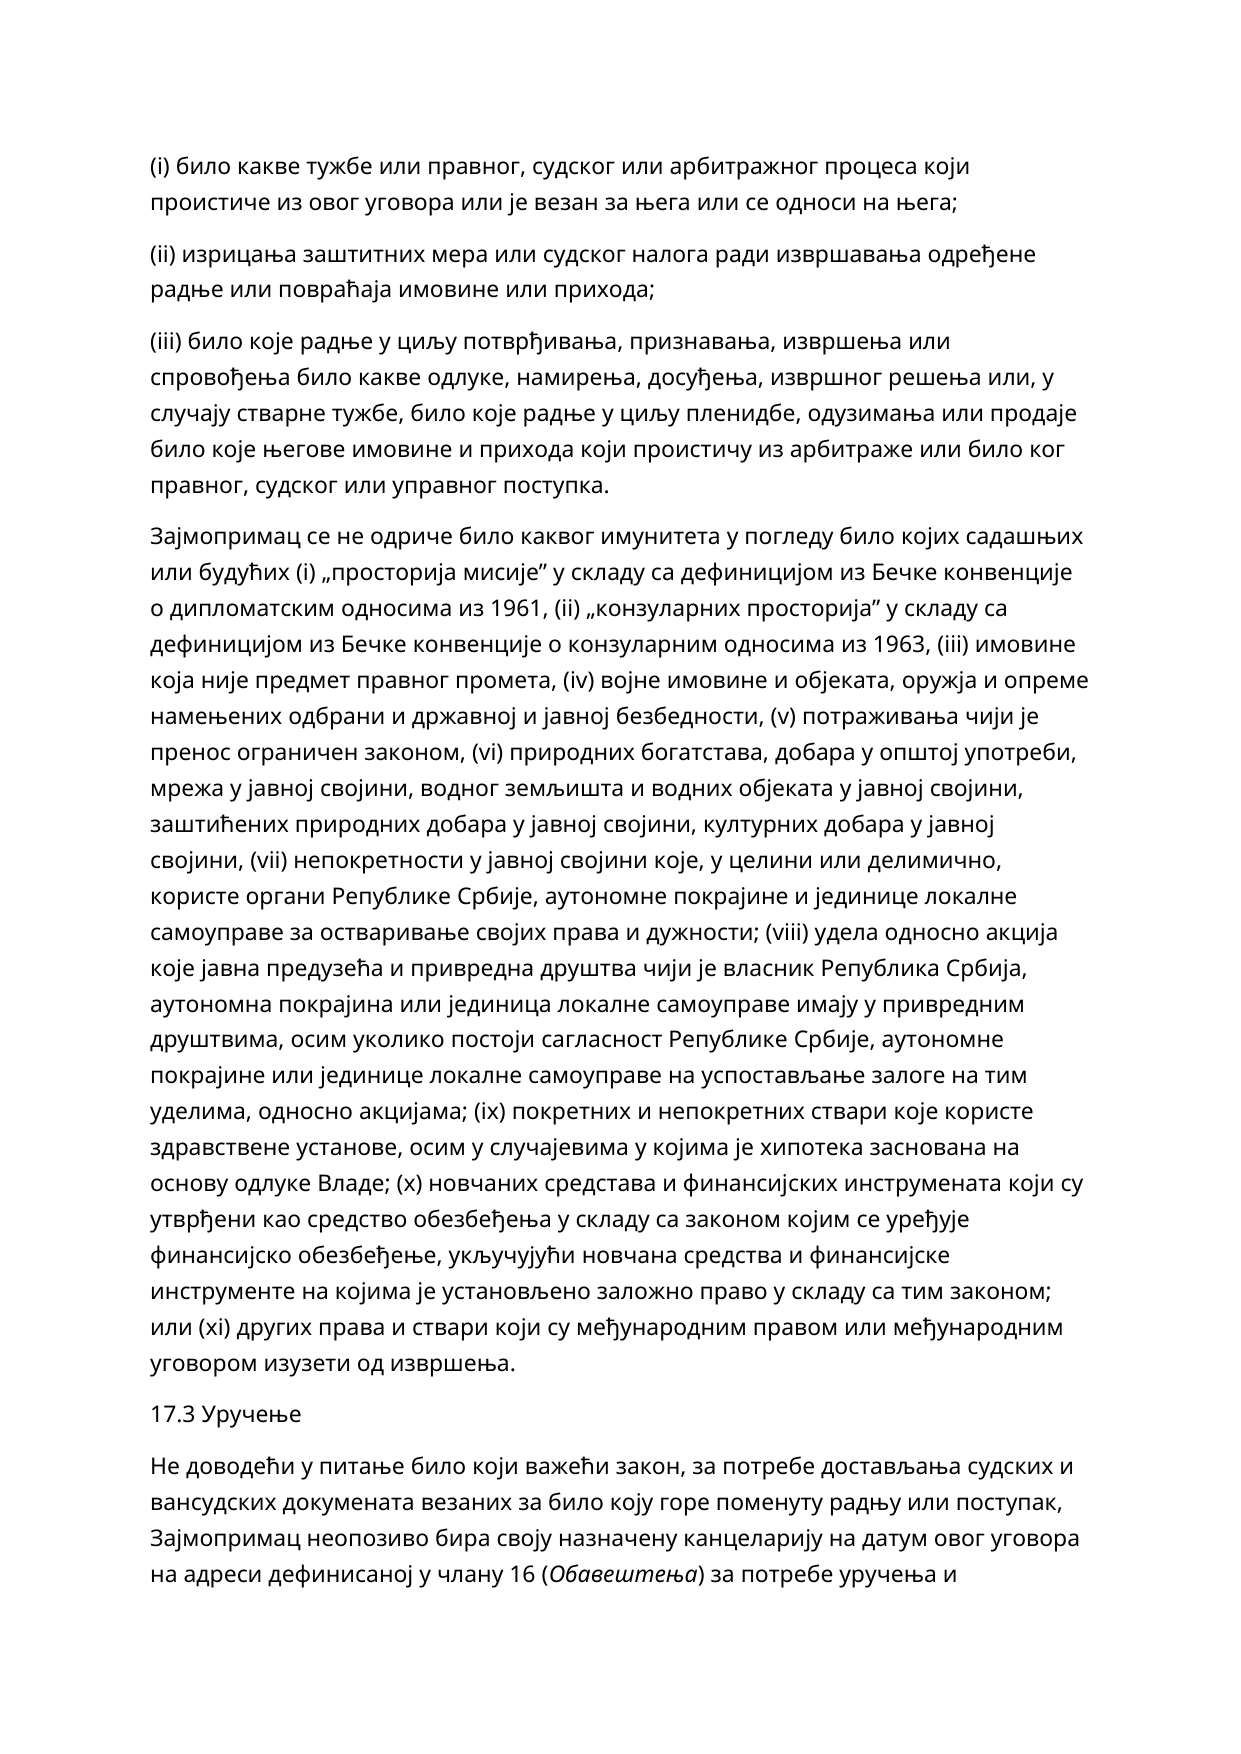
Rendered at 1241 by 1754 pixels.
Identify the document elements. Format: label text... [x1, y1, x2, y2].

text (i) било какве тужбе или правног, судског или арбитражног процеса који проистиче из овог уговора или је везан за њега или се односи на њега; [150, 150, 1090, 217]
text (iii) било које радње у циљу потврђивања, признавања, извршења или спровођења било какве одлуке, намирења, досуђења, извршног решења или, у случају стварне тужбе, било које радње у циљу пленидбе, одузимања или продаје било које његове имовине и прихода који проистичу из арбитраже или било ког правног, судског или управног поступка. [150, 325, 1090, 500]
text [150, 1450, 1090, 1589]
text 17.3 Уручење [150, 1398, 1090, 1430]
text Зајмопримац се не одриче било каквог имунитета у погледу било којих садашњих или будућих (i) „просторија мисије” у складу са дефиницијом из Бечке конвенције о дипломатским односима из 1961, (ii) „конзуларних просторија” у складу са дефиницијом из Бечке конвенције о конзуларним односима из 1963, (iii) имовине која није предмет правног промета, (iv) војне имовине и објеката, оружја и опреме намењених одбрани и државној и јавној безбедности, (v) потраживања чији је пренос ограничен законом, (vi) природних богатстава, добара у општој употреби, мрежа у јавној својини, водног земљишта и водних објеката у јавној својини, заштићених природних добара у јавној својини, културних добара у јавној својини, (vii) непокретности у јавној својини које, у целини или делимично, користе органи Републике Србије, аутономне покрајине и јединице локалне самоуправе за остваривање својих права и дужности; (viii) удела односно акција које јавна предузећа и привредна друштва чији је власник Република Србија, аутономна покрајина или јединица локалне самоуправе имају у привредним друштвима, осим уколико постоји сагласност Републике Србије, аутономне покрајине или јединице локалне самоуправе на успостављање залоге на тим уделима, односно акцијама; (ix) покретних и непокретних ствари које користе здравствене установе, осим у случајевима у којима је хипотека заснована на основу одлуке Владе; (x) новчаних средстава и финансијских инструмената који су утврђени као средство обезбеђења у складу са законом којим се уређује финансијско обезбеђење, укључујући новчана средства и финансијске инструменте на којима је установљено заложно право у складу са тим законом; или (xi) других права и ствари који су међународним правом или међународним уговором изузети од извршења. [150, 520, 1090, 1378]
text (ii) изрицања заштитних мера или судског налога ради извршавања одређене радње или повраћаја имовине или прихода; [150, 237, 1090, 305]
